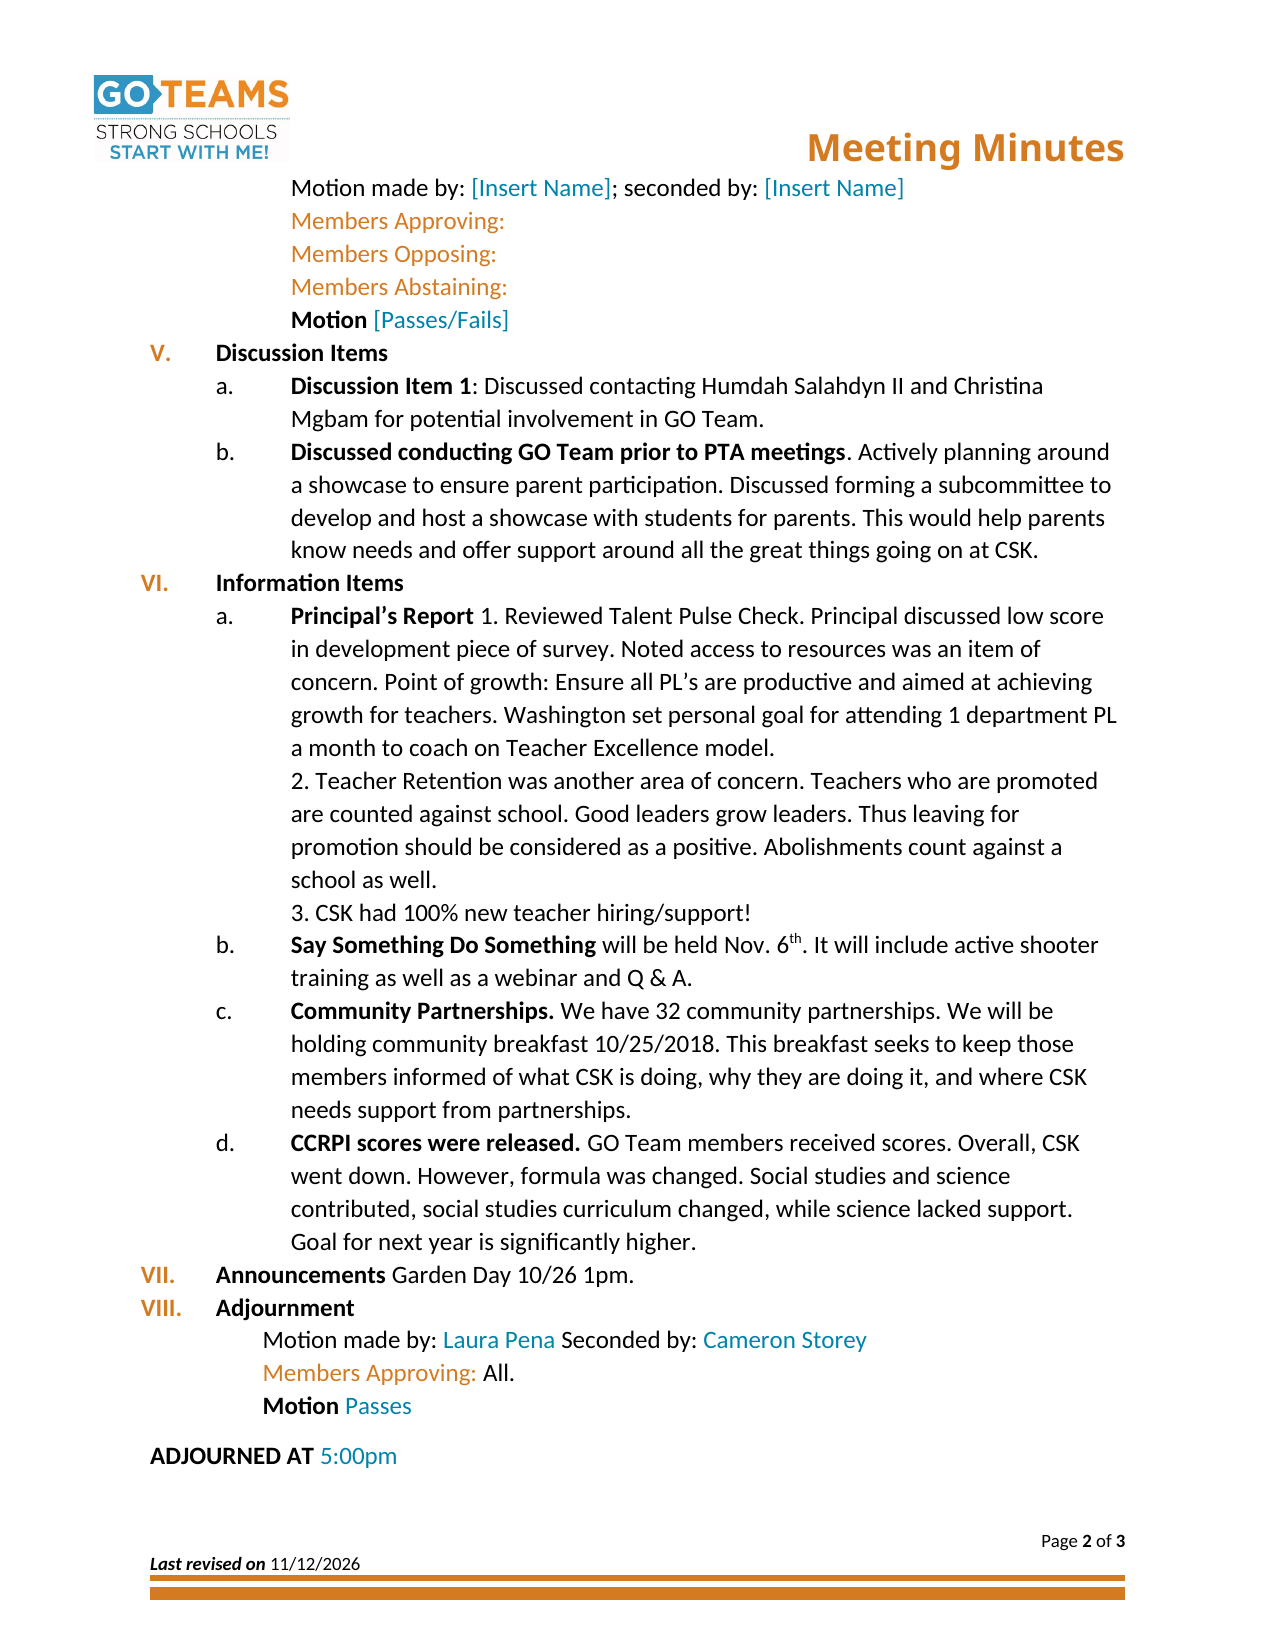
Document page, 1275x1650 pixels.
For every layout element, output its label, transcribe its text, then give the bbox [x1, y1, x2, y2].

picture [93, 75, 290, 162]
list Members Abstaining: [291, 271, 1125, 302]
list 3. CSK had 100% new teacher hiring/support! [291, 897, 1125, 927]
list 2. Teacher Retention was another area of concern. Teachers who are promoted are counted against school. Good leaders grow leaders. Thus leaving for promotion should be considered as a positive. Abolishments count against a school as well. [291, 765, 1125, 894]
list Community Partnerships. We have 32 community partnerships. We will be holding community breakfast 10/25/2018. This breakfast seeks to keep those members informed of what CSK is doing, why they are doing it, and where CSK needs support from partnerships. [216, 996, 1125, 1125]
list Adjournment [141, 1292, 1125, 1322]
list Principal’s Report 1. Reviewed Talent Pulse Check. Principal discussed low score in development piece of survey. Noted access to resources was an item of concern. Point of growth: Ensure all PL’s are productive and aimed at achieving growth for teachers. Washington set personal goal for attending 1 department PL a month to coach on Teacher Excellence model. [216, 601, 1125, 763]
list Discussion Items [150, 337, 1125, 368]
list Members Opposing: [291, 238, 1125, 269]
list Motion [Passes/Fails] [291, 304, 1125, 335]
list CCRPI scores were released. GO Team members received scores. Overall, CSK went down. However, formula was changed. Social studies and science contributed, social studies curriculum changed, while science lacked support. Goal for next year is significantly higher. [216, 1127, 1125, 1256]
list Announcements Garden Day 10/26 1pm. [141, 1259, 1125, 1289]
list Motion made by: Laura Pena Seconded by: Cameron Storey [262, 1325, 1125, 1355]
list Say Something Do Something will be held Nov. 6th. It will include active shooter training as well as a webinar and Q & A. [216, 930, 1125, 993]
list Members Approving: All. [262, 1358, 1125, 1388]
list Discussed conducting GO Team prior to PTA meetings. Actively planning around a showcase to ensure parent participation. Discussed forming a subcommittee to develop and host a showcase with students for parents. This would help parents know needs and offer support around all the great things going on at CSK. [216, 436, 1125, 565]
list Information Items [141, 568, 1125, 598]
list Members Approving: [291, 206, 1125, 236]
list Discussion Item 1: Discussed contacting Humdah Salahdyn II and Christina Mgbam for potential involvement in GO Team. [216, 370, 1125, 433]
list Motion Passes [262, 1391, 1125, 1421]
list Motion made by: [Insert Name]; seconded by: [Insert Name] [291, 173, 1125, 203]
text ADJOURNED AT 5:00pm [150, 1440, 1125, 1471]
